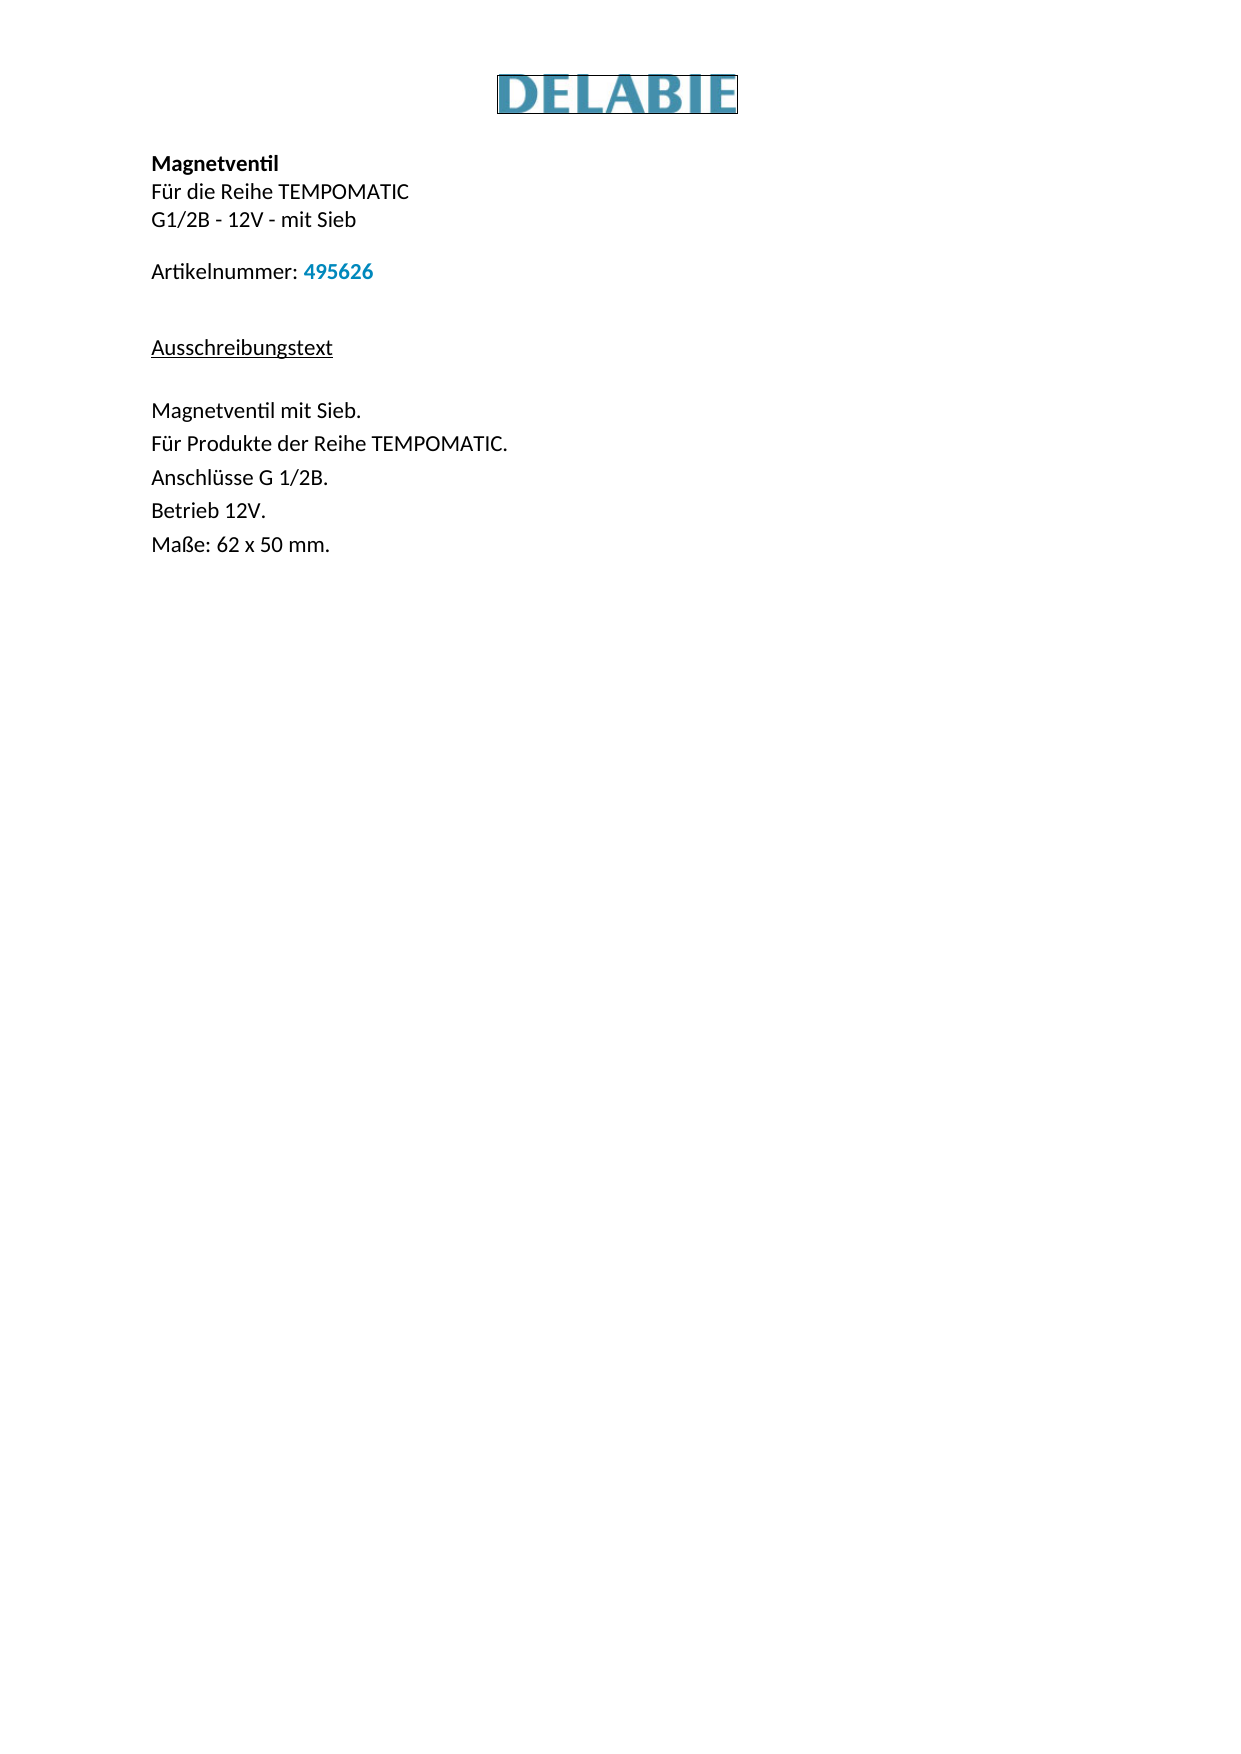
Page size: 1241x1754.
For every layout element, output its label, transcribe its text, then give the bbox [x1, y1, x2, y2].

text Anschlüsse G 1/2B. [151, 463, 1084, 491]
text Artikelnummer: 495626 [151, 257, 1084, 285]
text Magnetventil mit Sieb. [151, 396, 1084, 424]
text Ausschreibungstext [151, 333, 1084, 361]
text Betrieb 12V. [151, 497, 1084, 525]
text Magnetventil [151, 149, 1084, 177]
text G1/2B - 12V - mit Sieb [151, 205, 1084, 233]
text Für Produkte der Reihe TEMPOMATIC. [151, 429, 1084, 458]
text Für die Reihe TEMPOMATIC [151, 177, 1084, 205]
picture [498, 76, 737, 113]
text Maße: 62 x 50 mm. [151, 530, 1084, 558]
